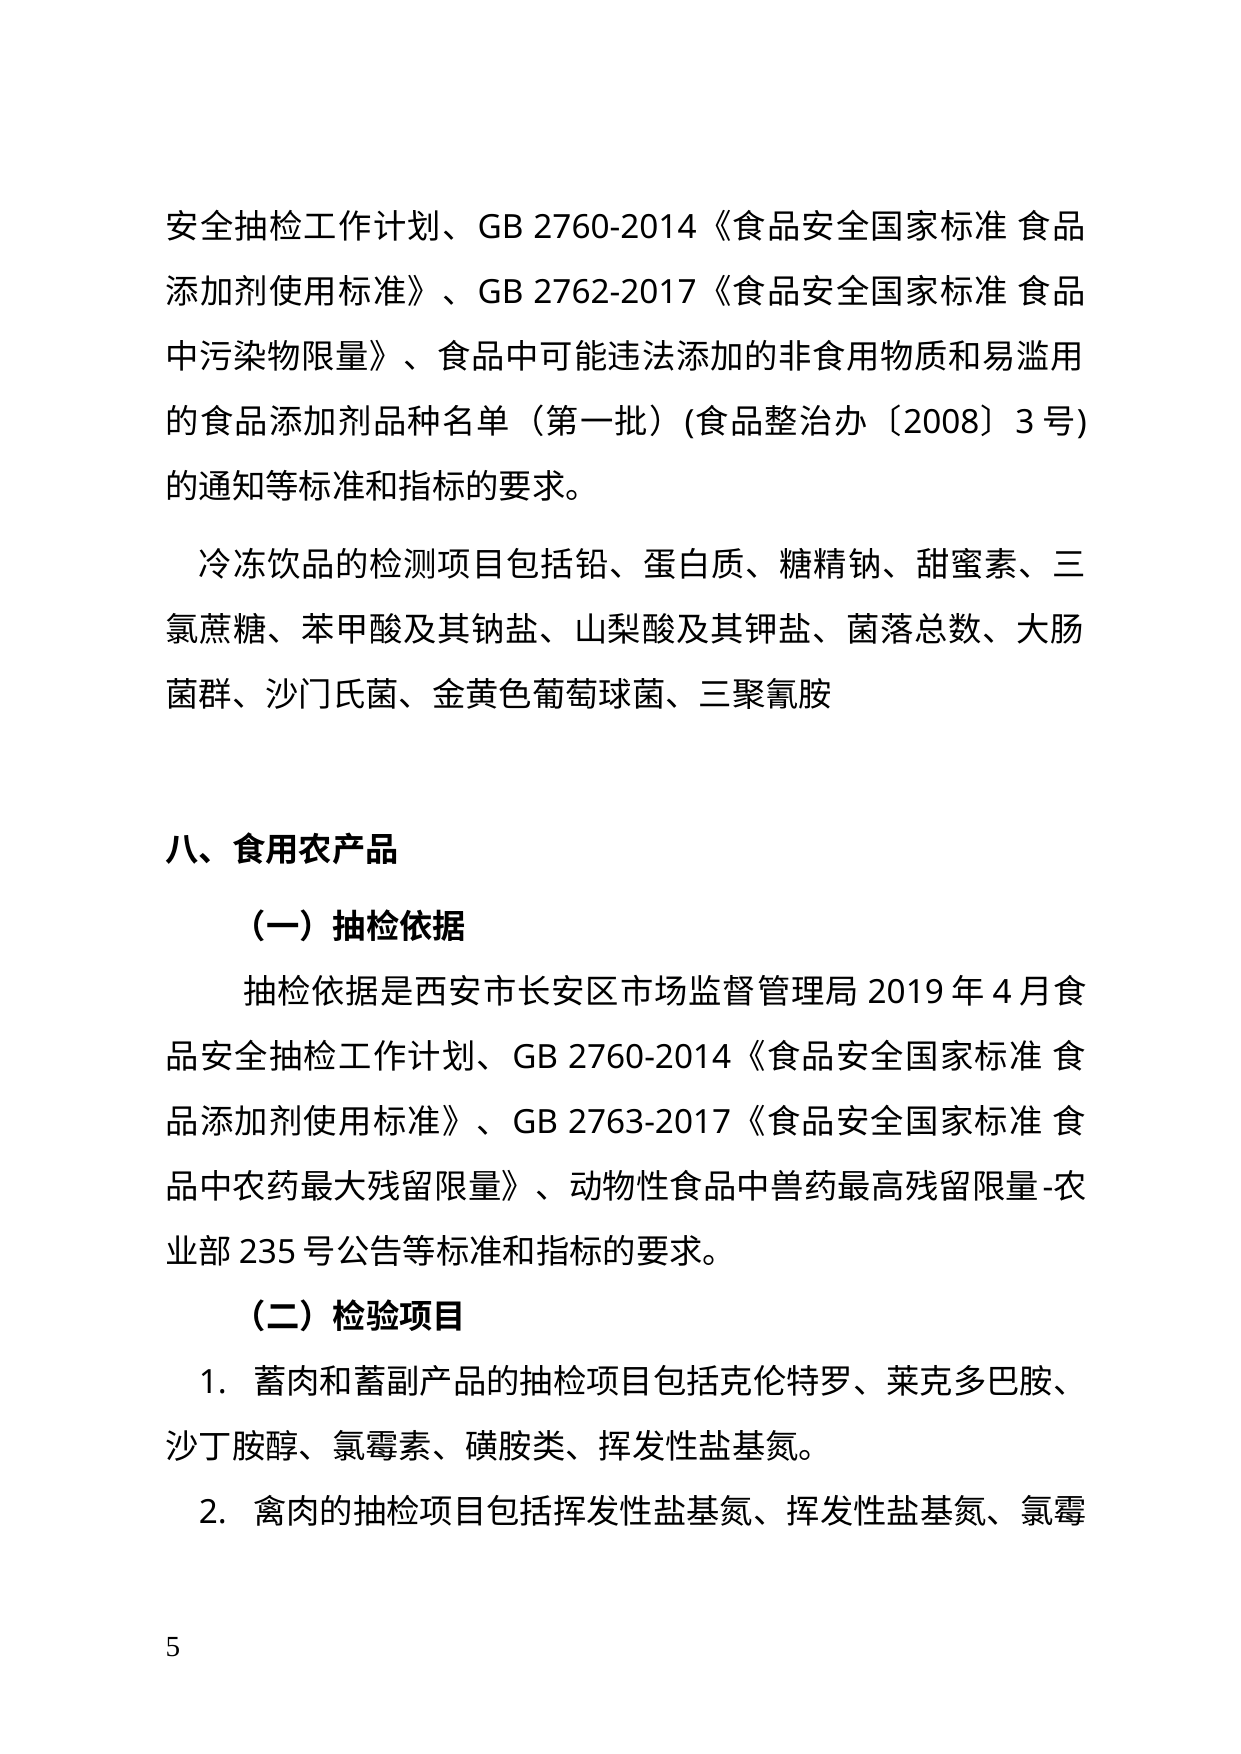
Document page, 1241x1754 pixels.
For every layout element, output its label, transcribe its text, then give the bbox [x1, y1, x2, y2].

list 八、食用农产品 [165, 814, 1087, 879]
list 冷冻饮品的检测项目包括铅、蛋白质、糖精钠、甜蜜素、三氯蔗糖、苯甲酸及其钠盐、山梨酸及其钾盐、菌落总数、大肠菌群、沙门氏菌、金黄色葡萄球菌、三聚氰胺 [165, 529, 1087, 724]
list （二）检验项目 [165, 1282, 1087, 1347]
text 抽检依据是西安市长安区市场监督管理局2019年4月食品安全抽检工作计划、GB 2760-2014《食品安全国家标准 食品添加剂使用标准》、GB 2763-2017《食品安全国家标准 食品中农药最大残留限量》、动物性食品中兽药最高残留限量-农业部235号公告等标准和指标的要求。 [165, 957, 1087, 1282]
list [165, 192, 1087, 517]
list 蓄肉和蓄副产品的抽检项目包括克伦特罗、莱克多巴胺、沙丁胺醇、氯霉素、磺胺类、挥发性盐基氮。 [165, 1347, 1087, 1477]
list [165, 1489, 1087, 1554]
list （一）抽检依据 [165, 892, 1087, 957]
